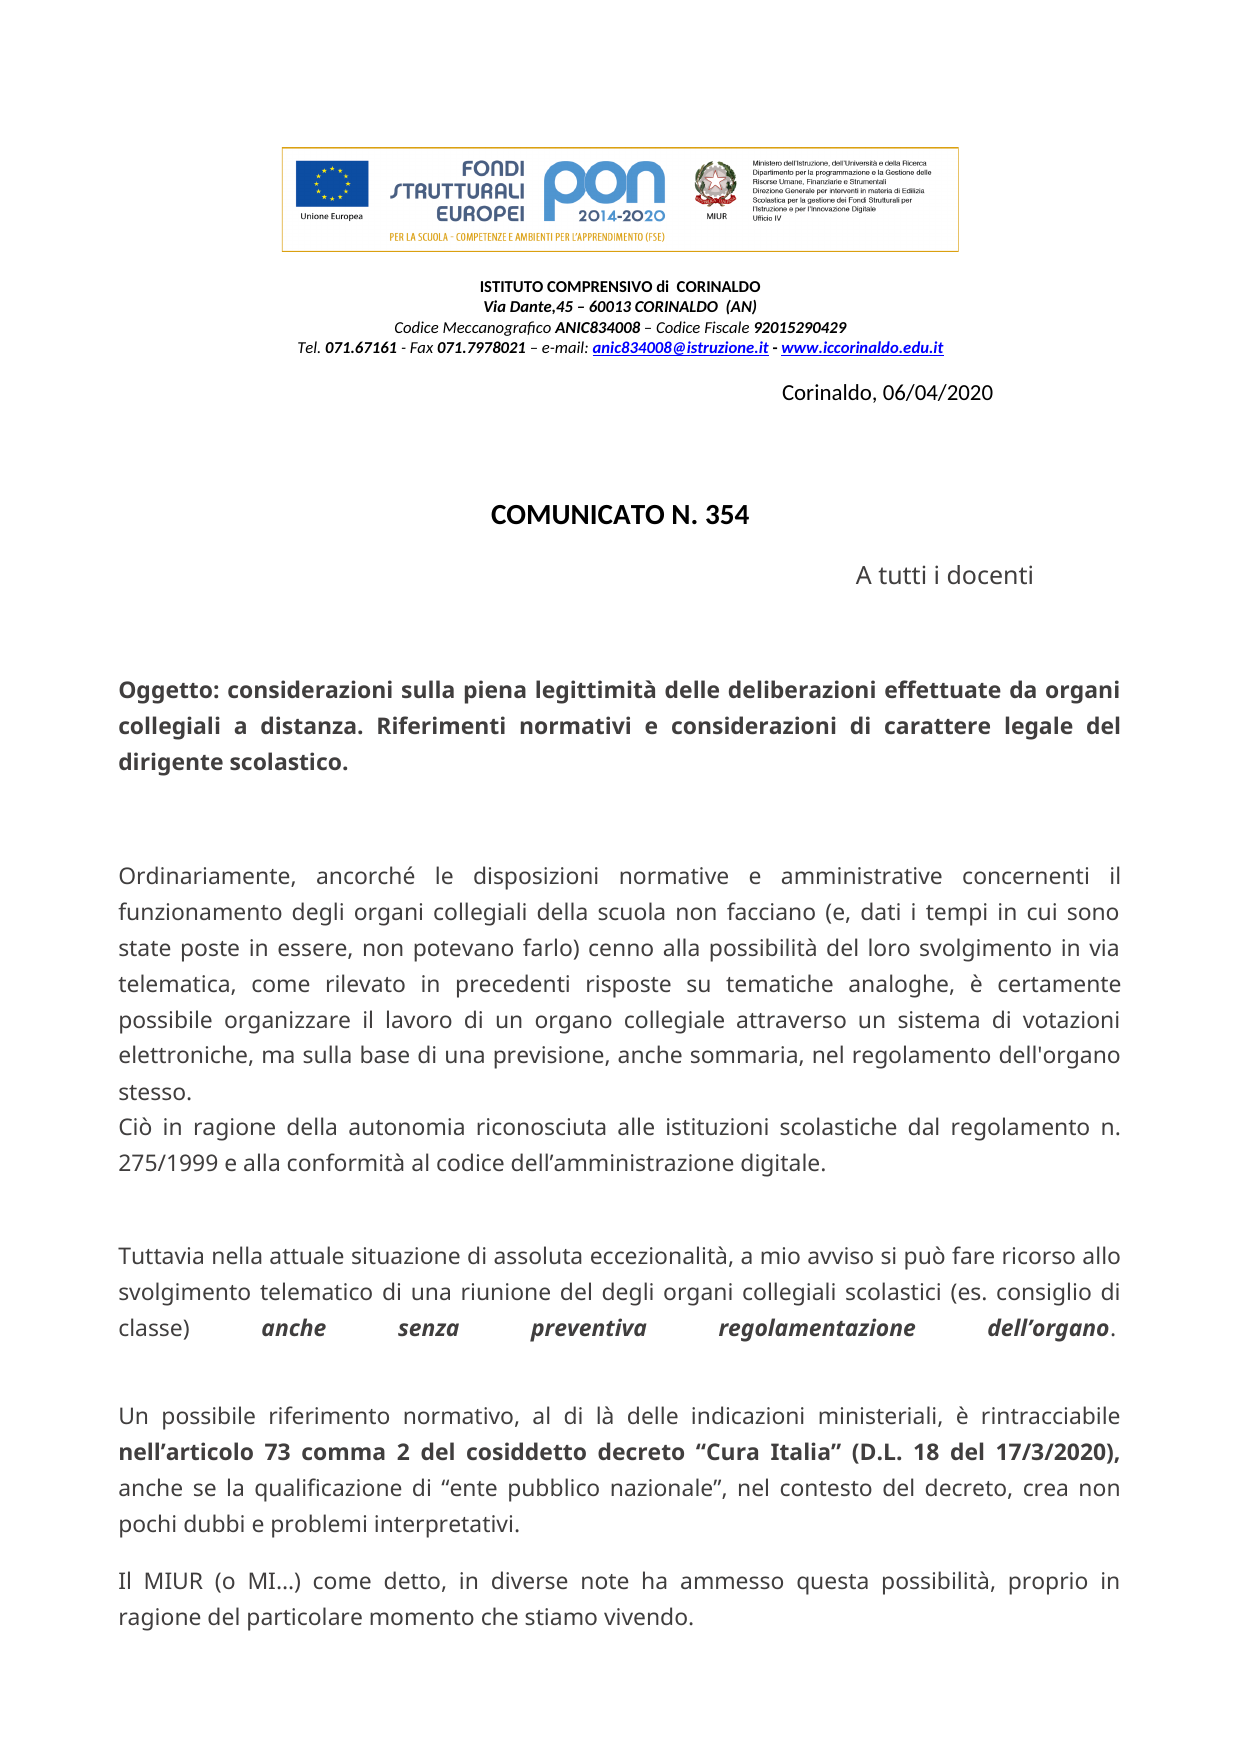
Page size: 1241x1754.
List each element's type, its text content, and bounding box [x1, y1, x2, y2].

text COMUNICATO N. 354 [118, 496, 1122, 531]
text Codice Meccanografico ANIC834008 – Codice Fiscale 92015290429 [118, 317, 1122, 337]
text Via Dante,45 – 60013 CORINALDO (AN) [118, 297, 1122, 317]
text Un possibile riferimento normativo, al di là delle indicazioni ministeriali, è rintracciabile nell’articolo 73 comma 2 del cosiddetto decreto “Cura Italia” (D.L. 18 del 17/3/2020), anche se la qualificazione di “ente pubblico nazionale”, nel contesto del decreto, crea non pochi dubbi e problemi interpretativi. [118, 1400, 1122, 1539]
text ISTITUTO COMPRENSIVO di CORINALDO [118, 276, 1122, 297]
text Tel. 071.67161 - Fax 071.7978021 – e-mail: anic834008@istruzione.it - www.iccorinaldo.edu.it [118, 337, 1122, 358]
text Corinaldo, 06/04/2020 [708, 378, 1122, 406]
text Il MIUR (o MI…) come detto, in diverse note ha ammesso questa possibilità, proprio in ragione del particolare momento che stiamo vivendo. [118, 1565, 1122, 1632]
text Ordinariamente, ancorché le disposizioni normative e amministrative concernenti il funzionamento degli organi collegiali della scuola non facciano (e, dati i tempi in cui sono state poste in essere, non potevano farlo) cenno alla possibilità del loro svolgimento in via telematica, come rilevato in precedenti risposte su tematiche analoghe, è certamente possibile organizzare il lavoro di un organo collegiale attraverso un sistema di votazioni elettroniche, ma sulla base di una previsione, anche sommaria, nel regolamento dell'organo stesso. Ciò in ragione della autonomia riconosciuta alle istituzioni scolastiche dal regolamento n. 275/1999 e alla conformità al codice dell’amministrazione digitale. [118, 860, 1122, 1178]
text Oggetto: considerazioni sulla piena legittimità delle deliberazioni effettuate da organi collegiali a distanza. Riferimenti normativi e considerazioni di carattere legale del dirigente scolastico. [118, 674, 1122, 777]
text Tuttavia nella attuale situazione di assoluta eccezionalità, a mio avviso si può fare ricorso allo svolgimento telematico di una riunione del degli organi collegiali scolastici (es. consiglio di classe) anche senza preventiva regolamentazione dell’organo. [118, 1204, 1122, 1375]
text A tutti i docenti [782, 558, 1122, 592]
